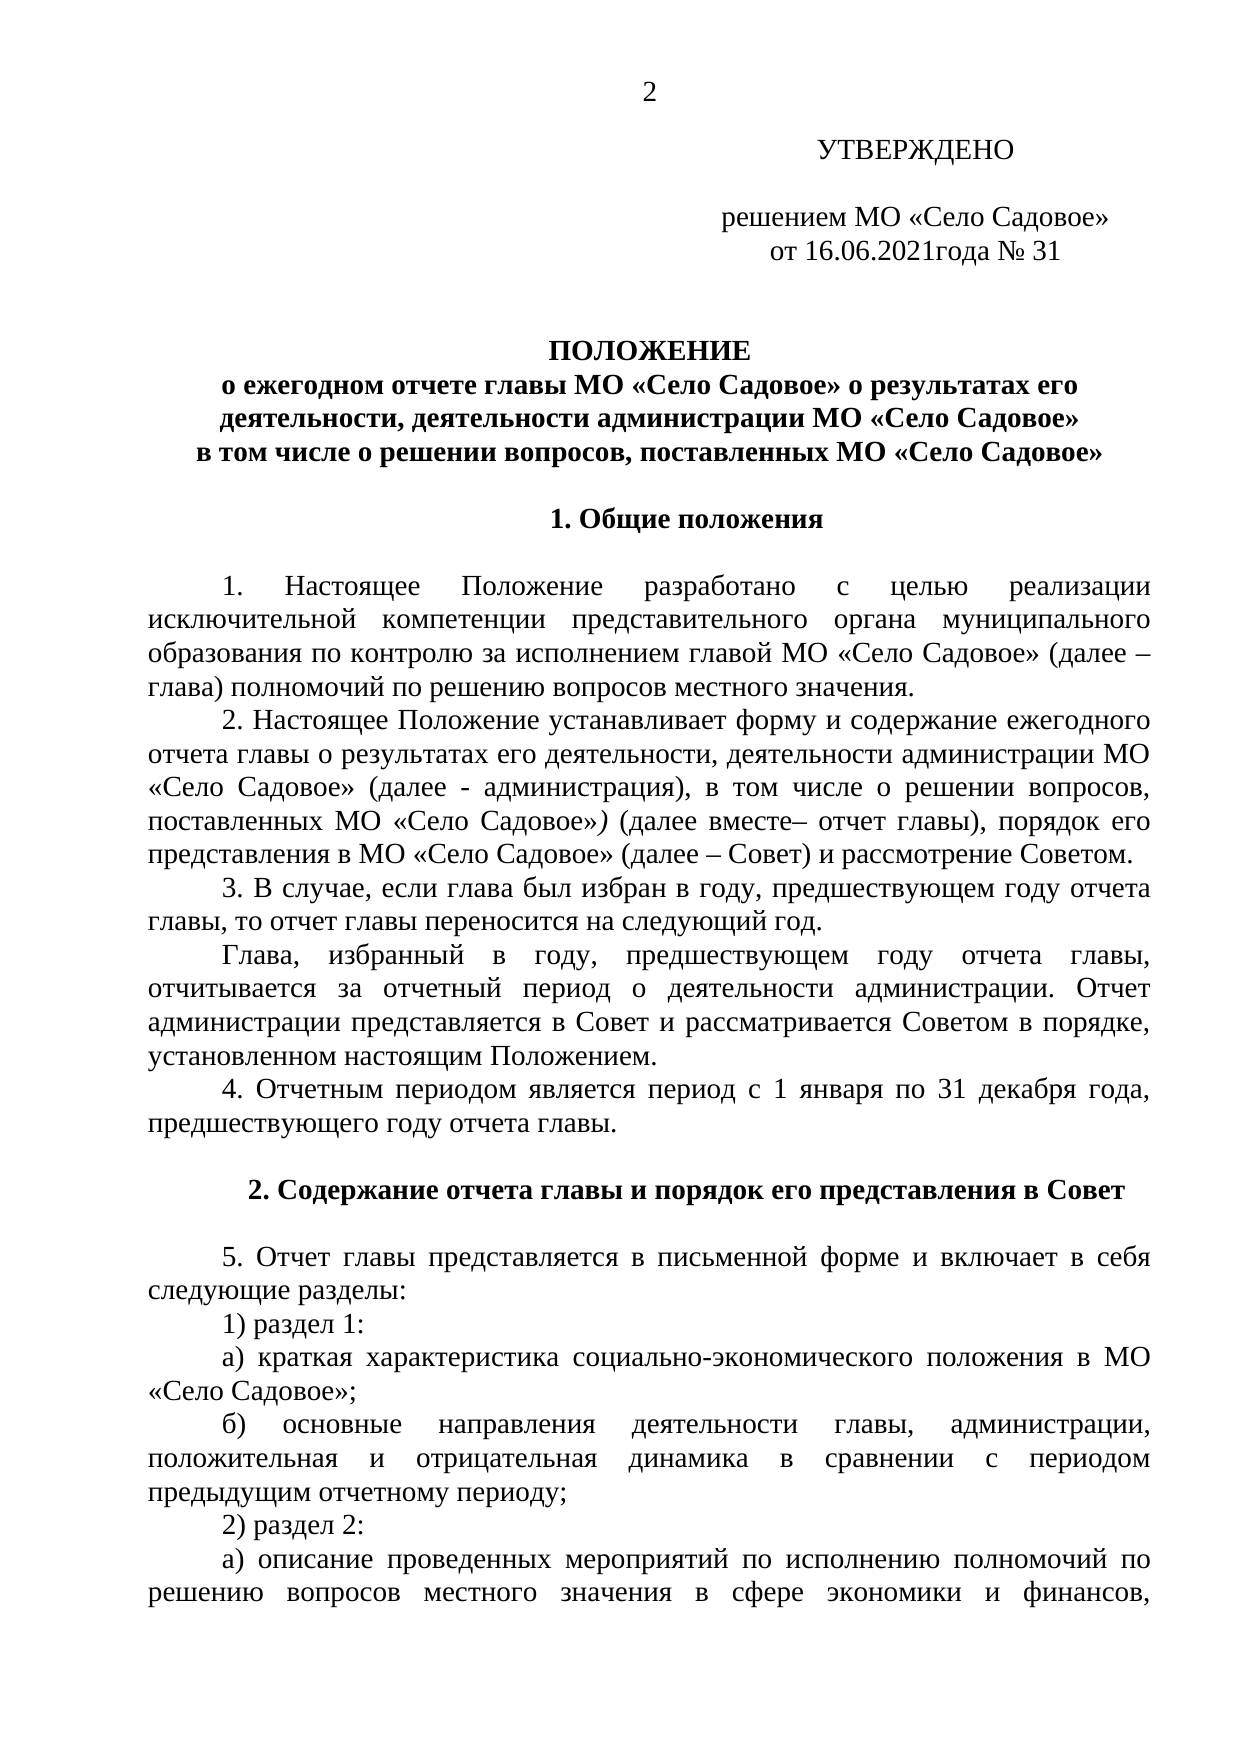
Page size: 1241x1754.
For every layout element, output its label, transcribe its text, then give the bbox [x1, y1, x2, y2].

text ПОЛОЖЕНИЕ [148, 333, 1152, 367]
text в том числе о решении вопросов, поставленных МО «Село Садовое» [148, 434, 1152, 467]
text Глава, избранный в году, предшествующем году отчета главы, отчитывается за отчетный период о деятельности администрации. Отчет администрации представляется в Совет и рассматривается Советом в порядке, установленном настоящим Положением. [148, 937, 1152, 1071]
text 5. Отчет главы представляется в письменной форме и включает в себя следующие разделы: [148, 1239, 1152, 1306]
text а) краткая характеристика социально-экономического положения в МО «Село Садовое»; [148, 1339, 1152, 1407]
text 1. Настоящее Положение разработано с целью реализации исключительной компетенции представительного органа муниципального образования по контролю за исполнением главой МО «Село Садовое» (далее – глава) полномочий по решению вопросов местного значения. [148, 568, 1152, 702]
text 2. Содержание отчета главы и порядок его представления в Совет [148, 1172, 1152, 1205]
text УТВЕРЖДЕНО [679, 132, 1152, 166]
text б) основные направления деятельности главы, администрации, положительная и отрицательная динамика в сравнении с периодом предыдущим отчетному периоду; [148, 1407, 1152, 1507]
text 1. Общие положения [148, 501, 1152, 534]
text от 16.06.2021года № 31 [679, 233, 1152, 266]
text 4. Отчетным периодом является период с 1 января по 31 декабря года, предшествующего году отчета главы. [148, 1071, 1152, 1138]
text 2) раздел 2: [148, 1507, 1152, 1541]
text 3. В случае, если глава был избран в году, предшествующем году отчета главы, то отчет главы переносится на следующий год. [148, 870, 1152, 937]
text решением МО «Село Садовое» [679, 199, 1152, 233]
text 2. Настоящее Положение устанавливает форму и содержание ежегодного отчета главы о результатах его деятельности, деятельности администрации МО «Село Садовое» (далее - администрация), в том числе о решении вопросов, поставленных МО «Село Садовое») (далее вместе– отчет главы), порядок его представления в МО «Село Садовое» (далее – Совет) и рассмотрение Советом. [148, 702, 1152, 870]
text о ежегодном отчете главы МО «Село Садовое» о результатах его деятельности, деятельности администрации МО «Село Садовое» [148, 367, 1152, 434]
text 1) раздел 1: [148, 1306, 1152, 1339]
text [148, 1541, 1152, 1608]
